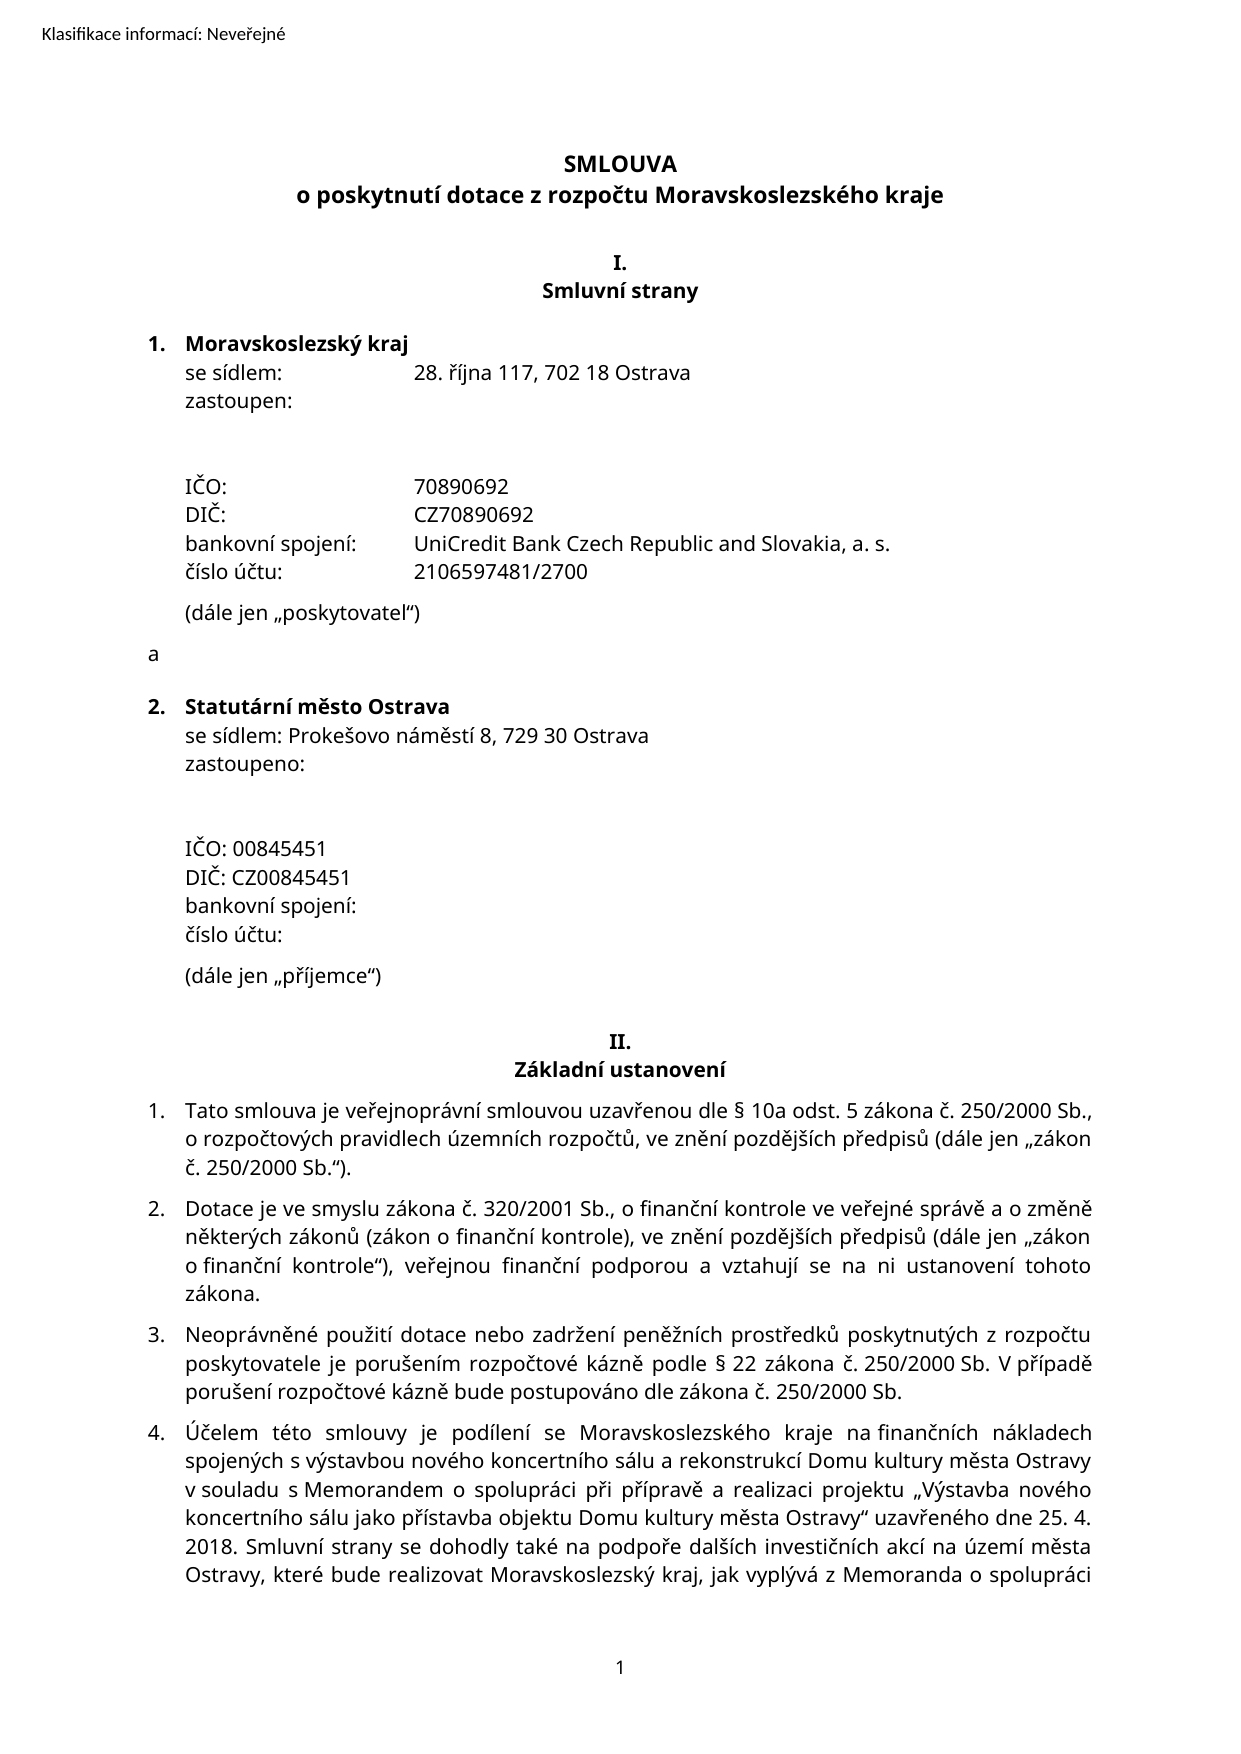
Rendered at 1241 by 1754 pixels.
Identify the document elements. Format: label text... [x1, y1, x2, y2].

text zastoupeno: [185, 749, 1092, 778]
list Dotace je ve smyslu zákona č. 320/2001 Sb., o finanční kontrole ve veřejné správě a o změně některých zákonů (zákon o finanční kontrole), ve znění pozdějších předpisů (dále jen „zákon o finanční kontrole“), veřejnou finanční podporou a vztahují se na ni ustanovení tohoto zákona. [148, 1194, 1092, 1308]
subtitle Moravskoslezský kraj [148, 329, 1092, 358]
text DIČ: CZ70890692 [185, 500, 1092, 529]
text (dále jen „příjemce“) [185, 961, 1092, 989]
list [148, 1418, 1092, 1589]
list Tato smlouva je veřejnoprávní smlouvou uzavřenou dle § 10a odst. 5 zákona č. 250/2000 Sb., o rozpočtových pravidlech územních rozpočtů, ve znění pozdějších předpisů (dále jen „zákon č. 250/2000 Sb.“). [148, 1096, 1092, 1181]
text DIČ: CZ00845451 [185, 863, 1092, 891]
list Neoprávněné použití dotace nebo zadržení peněžních prostředků poskytnutých z rozpočtu poskytovatele je porušením rozpočtové kázně podle § 22 zákona č. 250/2000 Sb. V případě porušení rozpočtové kázně bude postupováno dle zákona č. 250/2000 Sb. [148, 1320, 1092, 1406]
title SMLOUVA o poskytnutí dotace z rozpočtu Moravskoslezského kraje [148, 148, 1092, 210]
text zastoupen: [185, 386, 1092, 415]
text IČO: 00845451 [185, 834, 1092, 863]
text II. Základní ustanovení [148, 1027, 1092, 1084]
text číslo účtu: [185, 920, 1092, 948]
text číslo účtu: 2106597481/2700 [185, 557, 1092, 586]
text I. Smluvní strany [148, 248, 1092, 304]
text se sídlem: Prokešovo náměstí 8, 729 30 Ostrava [185, 721, 1092, 749]
text bankovní spojení: UniCredit Bank Czech Republic and Slovakia, a. s. [185, 529, 1092, 557]
text a [148, 639, 1092, 667]
text (dále jen „poskytovatel“) [185, 598, 1092, 626]
subtitle Statutární město Ostrava [148, 692, 1092, 721]
text IČO: 70890692 [185, 472, 1092, 500]
text bankovní spojení: [185, 891, 1092, 920]
text se sídlem: 28. října 117, 702 18 Ostrava [185, 358, 1092, 386]
